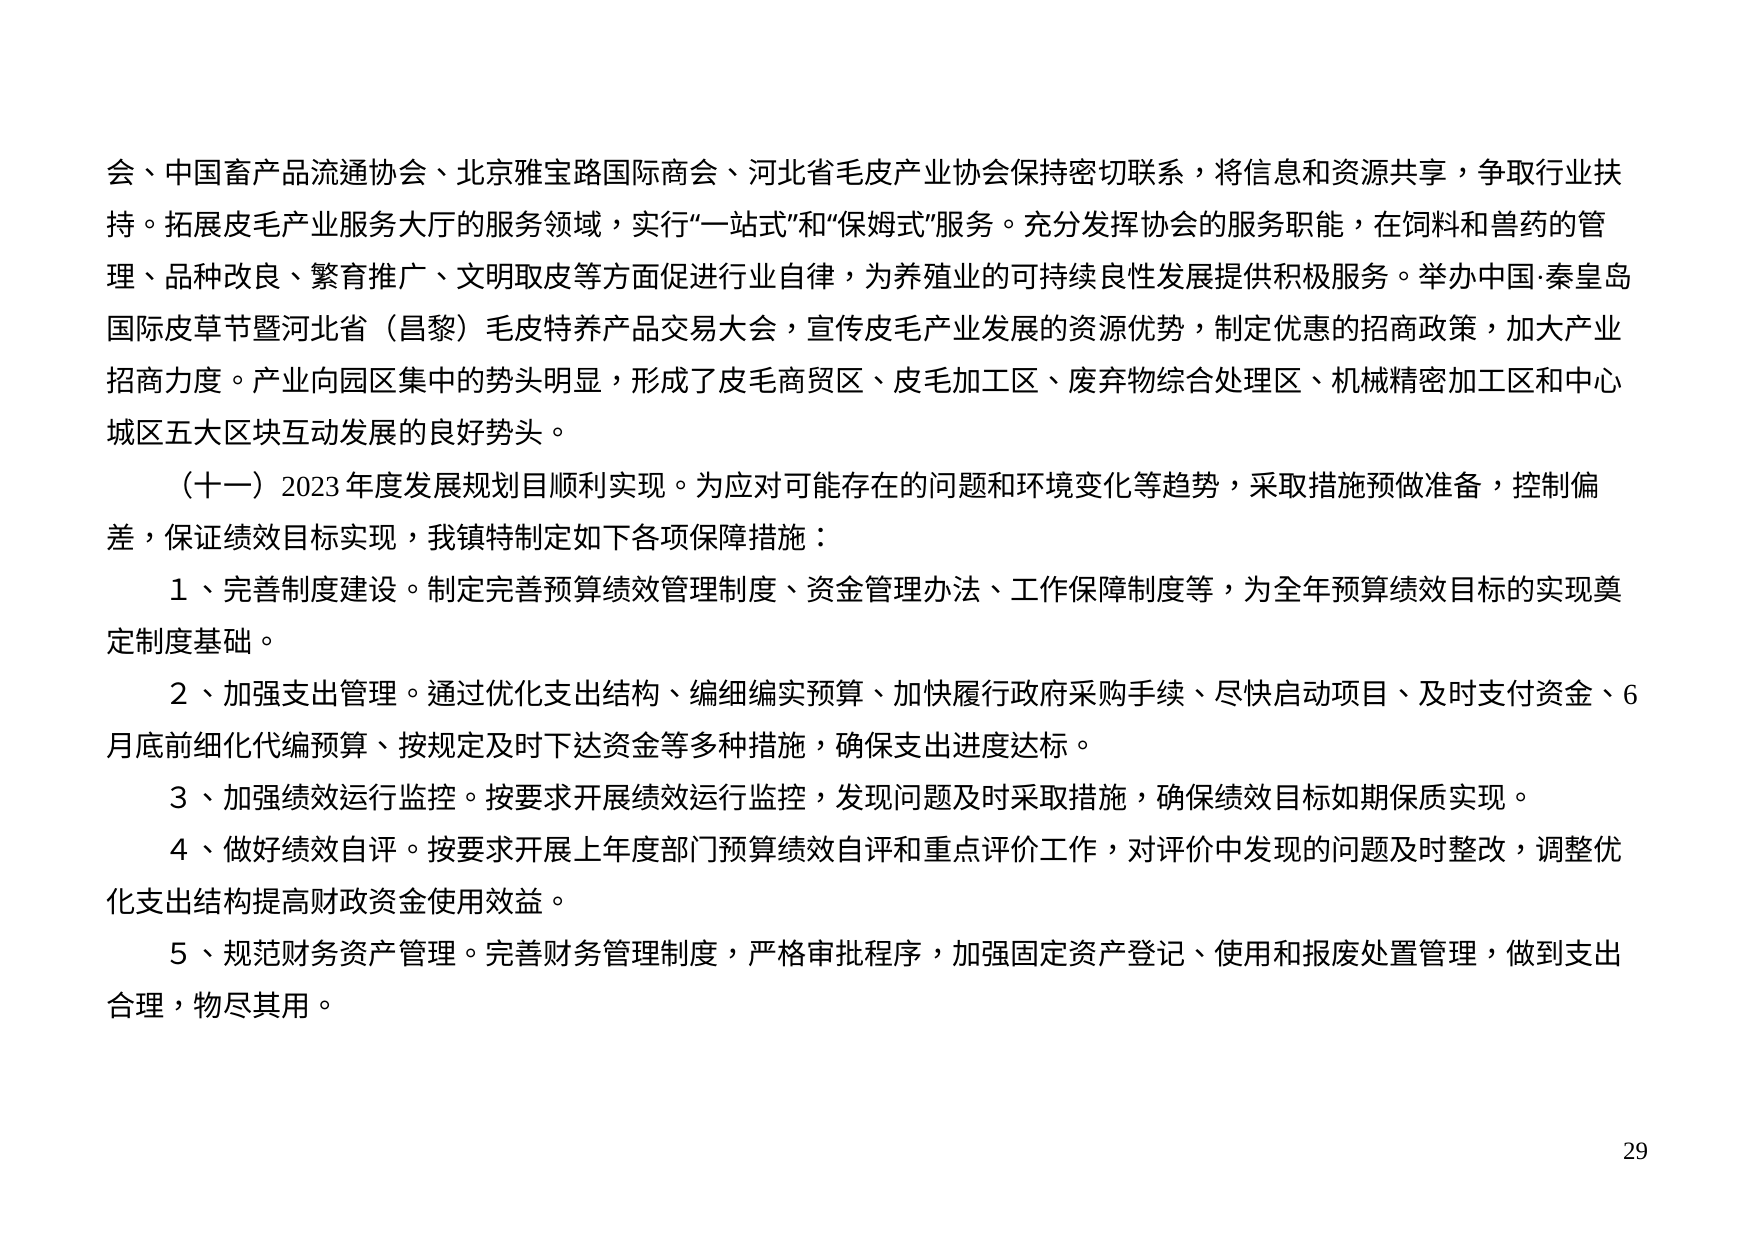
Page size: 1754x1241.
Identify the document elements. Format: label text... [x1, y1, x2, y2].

text ５、规范财务资产管理。完善财务管理制度，严格审批程序，加强固定资产登记、使用和报废处置管理，做到支出合理，物尽其用。 [106, 923, 1648, 1027]
text ２、加强支出管理。通过优化支出结构、编细编实预算、加快履行政府采购手续、尽快启动项目、及时支付资金、6月底前细化代编预算、按规定及时下达资金等多种措施，确保支出进度达标。 [106, 663, 1648, 767]
text ４、做好绩效自评。按要求开展上年度部门预算绩效自评和重点评价工作，对评价中发现的问题及时整改，调整优化支出结构提高财政资金使用效益。 [106, 819, 1648, 923]
text １、完善制度建设。制定完善预算绩效管理制度、资金管理办法、工作保障制度等，为全年预算绩效目标的实现奠定制度基础。 [106, 558, 1648, 663]
text （十一）2023年度发展规划目顺利实现。为应对可能存在的问题和环境变化等趋势，采取措施预做准备，控制偏差，保证绩效目标实现，我镇特制定如下各项保障措施： [106, 454, 1648, 558]
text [106, 142, 1648, 454]
text ３、加强绩效运行监控。按要求开展绩效运行监控，发现问题及时采取措施，确保绩效目标如期保质实现。 [106, 767, 1648, 819]
